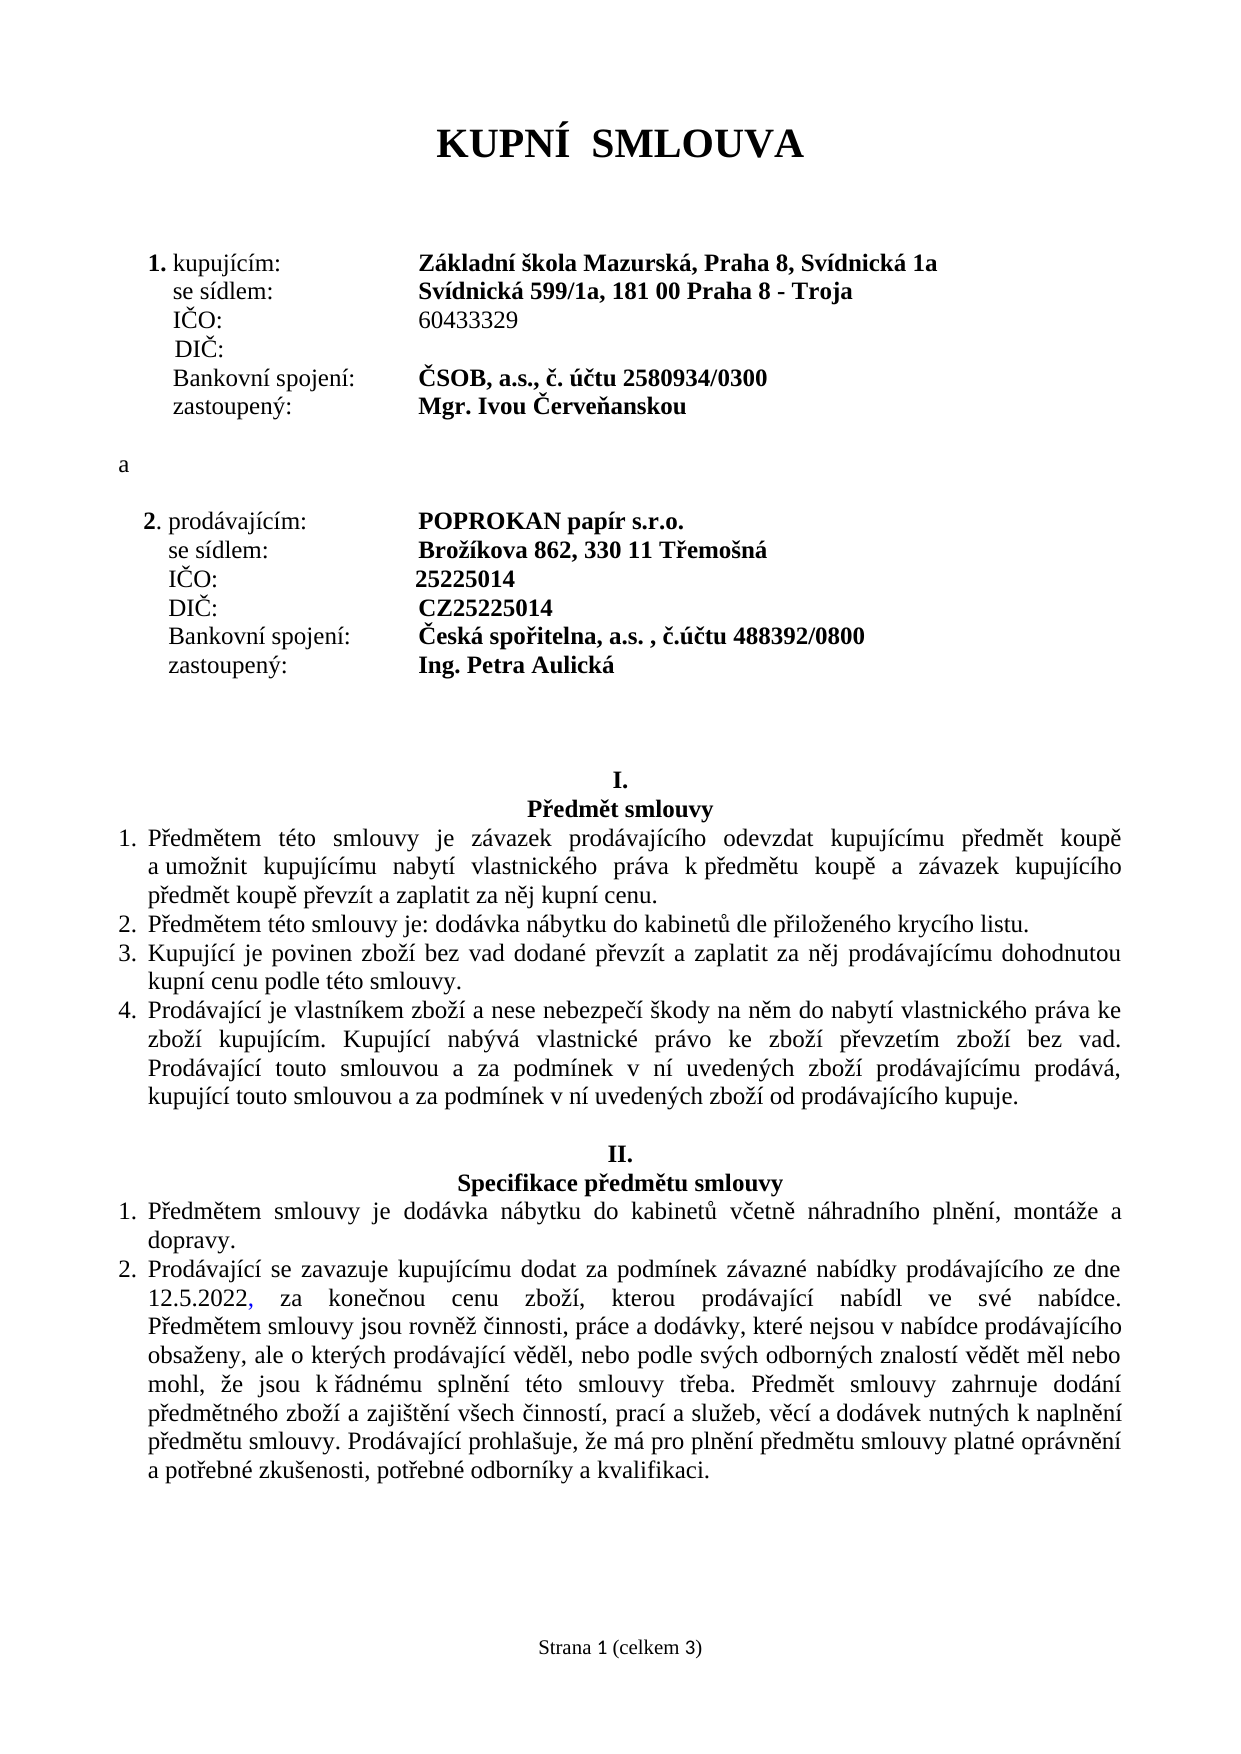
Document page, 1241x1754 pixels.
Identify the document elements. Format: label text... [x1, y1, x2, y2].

text IČO: 25225014 [118, 564, 1122, 593]
text a [118, 449, 1122, 478]
text Specifikace předmětu smlouvy [118, 1168, 1122, 1196]
text II. [118, 1139, 1122, 1168]
text Bankovní spojení: ČSOB, a.s., č. účtu 2580934/0300 [118, 363, 1122, 391]
text zastoupený: Ing. Petra Aulická [118, 650, 1122, 679]
text Bankovní spojení: Česká spořitelna, a.s. , č.účtu 488392/0800 [118, 621, 1122, 650]
text se sídlem: Brožíkova 862, 330 11 Třemošná [118, 535, 1122, 564]
list Předmětem smlouvy je dodávka nábytku do kabinetů včetně náhradního plnění, montáže a dopravy. [118, 1196, 1122, 1254]
text 2. prodávajícím: POPROKAN papír s.r.o. [118, 506, 1122, 535]
list Kupující je povinen zboží bez vad dodané převzít a zaplatit za něj prodávajícímu dohodnutou kupní cenu podle této smlouvy. [118, 938, 1122, 995]
list Prodávající je vlastníkem zboží a nese nebezpečí škody na něm do nabytí vlastnického práva ke zboží kupujícím. Kupující nabývá vlastnické právo ke zboží převzetím zboží bez vad. Prodávající touto smlouvou a za podmínek v ní uvedených zboží prodávajícímu prodává, kupující touto smlouvou a za podmínek v ní uvedených zboží od prodávajícího kupuje. [118, 995, 1122, 1110]
text zastoupený: Mgr. Ivou Červeňanskou [118, 391, 1122, 420]
text Předmět smlouvy [118, 794, 1122, 823]
list Předmětem této smlouvy je závazek prodávajícího odevzdat kupujícímu předmět koupě a umožnit kupujícímu nabytí vlastnického práva k předmětu koupě a závazek kupujícího předmět koupě převzít a zaplatit za něj kupní cenu. [118, 823, 1122, 909]
text se sídlem: Svídnická 599/1a, 181 00 Praha 8 - Troja [118, 276, 1122, 305]
text DIČ: CZ25225014 [118, 593, 1122, 621]
text KUPNÍ SMLOUVA [118, 118, 1122, 166]
text 1. kupujícím: Základní škola Mazurská, Praha 8, Svídnická 1a [118, 248, 1122, 276]
text DIČ: [118, 334, 1122, 363]
list Prodávající se zavazuje kupujícímu dodat za podmínek závazné nabídky prodávajícího ze dne 12.5.2022, za konečnou cenu zboží, kterou prodávající nabídl ve své nabídce. Předmětem smlouvy jsou rovněž činnosti, práce a dodávky, které nejsou v nabídce prodávajícího obsaženy, ale o kterých prodávající věděl, nebo podle svých odborných znalostí vědět měl nebo mohl, že jsou k řádnému splnění této smlouvy třeba. Předmět smlouvy zahrnuje dodání předmětného zboží a zajištění všech činností, prací a služeb, věcí a dodávek nutných k naplnění předmětu smlouvy. Prodávající prohlašuje, že má pro plnění předmětu smlouvy platné oprávnění a potřebné zkušenosti, potřebné odborníky a kvalifikaci. [118, 1254, 1122, 1484]
text I. [118, 765, 1122, 794]
text IČO: 60433329 [118, 305, 1122, 334]
list Předmětem této smlouvy je: dodávka nábytku do kabinetů dle přiloženého krycího listu. [118, 909, 1122, 938]
